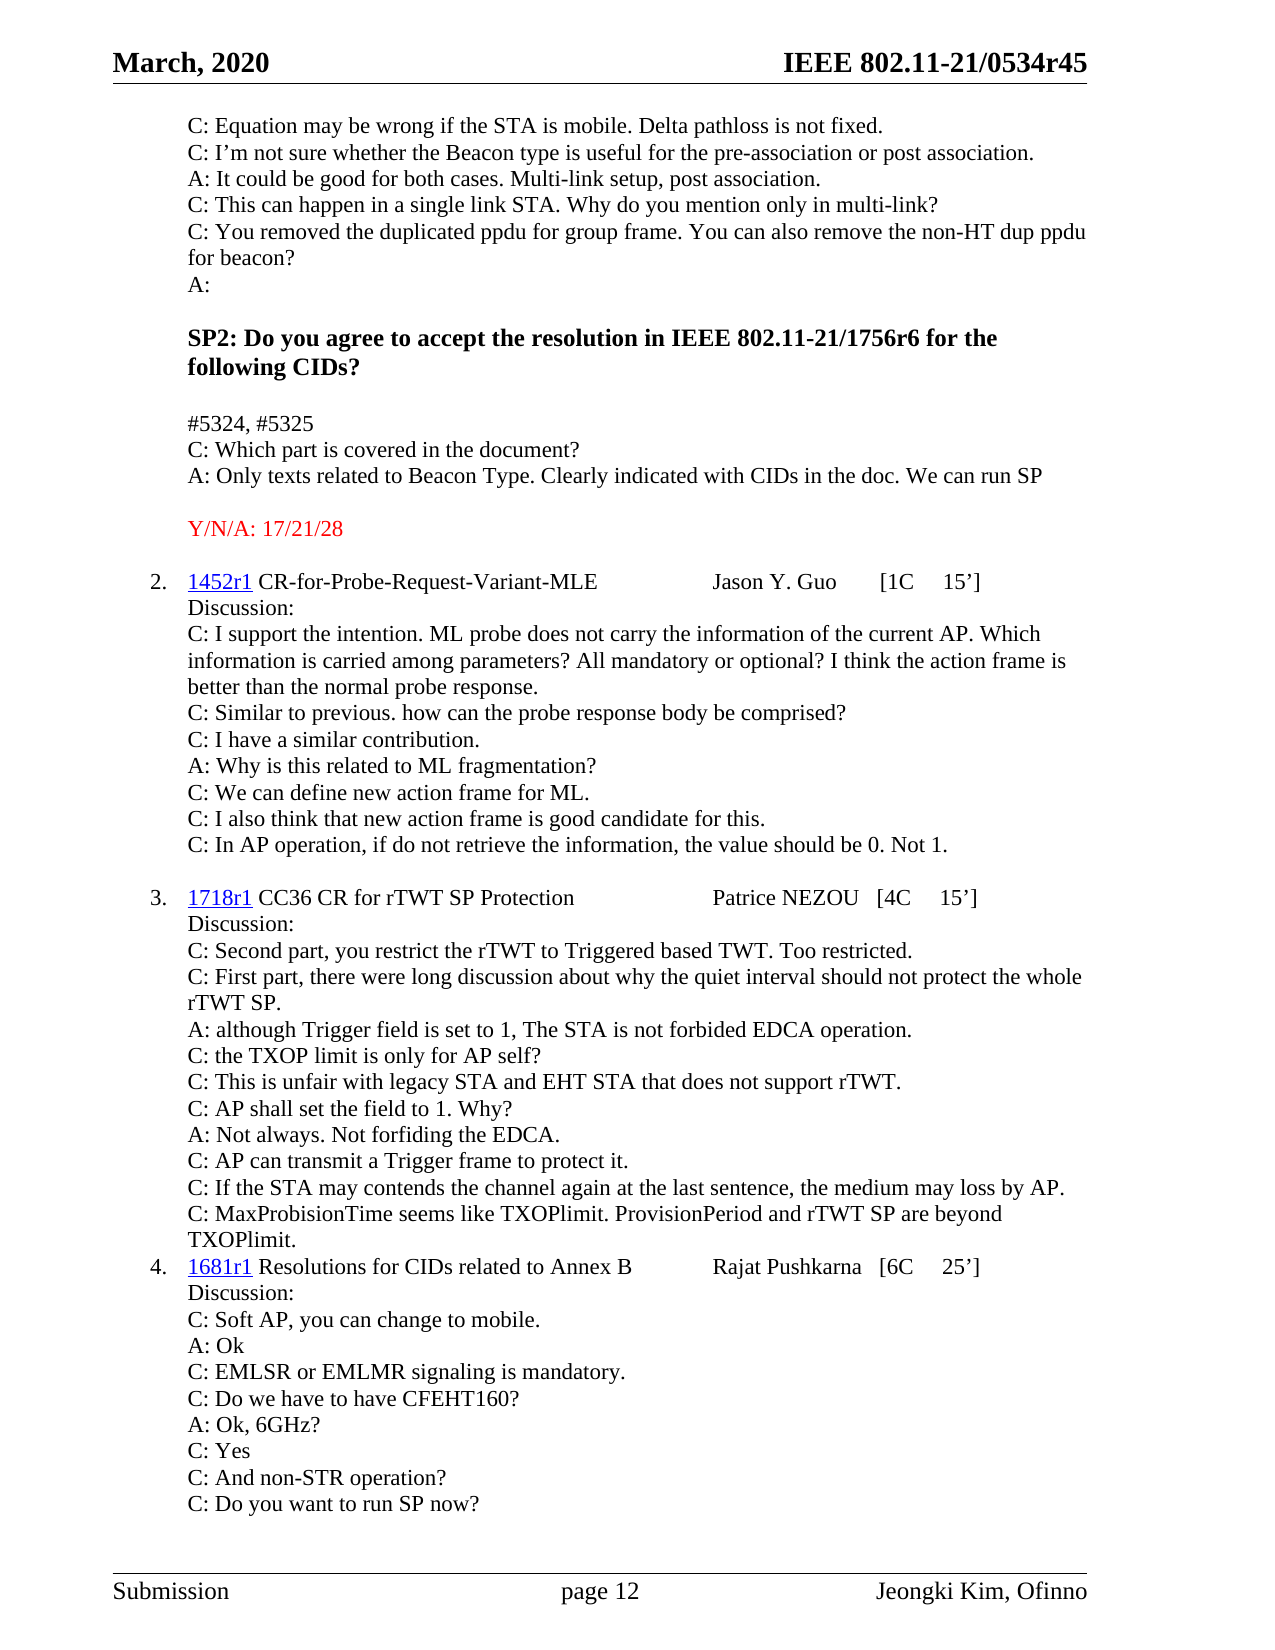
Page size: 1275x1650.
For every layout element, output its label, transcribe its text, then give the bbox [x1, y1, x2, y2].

list 1718r1 CC36 CR for rTWT SP Protection Patrice NEZOU [4C 15’] [150, 884, 1087, 910]
list 1452r1 CR-for-Probe-Request-Variant-MLE Jason Y. Guo [1C 15’] [150, 568, 1087, 594]
list C: EMLSR or EMLMR signaling is mandatory. [187, 1358, 1087, 1385]
list C: If the STA may contends the channel again at the last sentence, the medium may loss by AP. [187, 1174, 1087, 1200]
list C: And non-STR operation? [187, 1464, 1087, 1490]
list A: [187, 271, 1087, 297]
list Discussion: [187, 1279, 1087, 1306]
list C: This is unfair with legacy STA and EHT STA that does not support rTWT. [187, 1068, 1087, 1095]
list Y/N/A: 17/21/28 [187, 515, 1087, 541]
list C: MaxProbisionTime seems like TXOPlimit. ProvisionPeriod and rTWT SP are beyond TXOPlimit. [187, 1200, 1087, 1253]
list A: Only texts related to Beacon Type. Clearly indicated with CIDs in the doc. We can run SP [187, 462, 1087, 489]
list A: Ok, 6GHz? [187, 1411, 1087, 1437]
list A: Ok [187, 1332, 1087, 1358]
list C: AP shall set the field to 1. Why? [187, 1095, 1087, 1121]
list C: This can happen in a single link STA. Why do you mention only in multi-link? [187, 192, 1087, 218]
list C: First part, there were long discussion about why the quiet interval should not protect the whole rTWT SP. [187, 963, 1087, 1016]
list #5324, #5325 [187, 409, 1087, 436]
list SP2: Do you agree to accept the resolution in IEEE 802.11-21/1756r6 for the following CIDs? [187, 323, 1087, 409]
list C: You removed the duplicated ppdu for group frame. You can also remove the non-HT dup ppdu for beacon? [187, 218, 1087, 271]
list C: Do we have to have CFEHT160? [187, 1385, 1087, 1411]
list A: Why is this related to ML fragmentation? [187, 752, 1087, 778]
list C: I have a similar contribution. [187, 726, 1087, 752]
list C: I’m not sure whether the Beacon type is useful for the pre-association or post association. [187, 139, 1087, 165]
list A: although Trigger field is set to 1, The STA is not forbided EDCA operation. [187, 1016, 1087, 1042]
list 1681r1 Resolutions for CIDs related to Annex B Rajat Pushkarna [6C 25’] [150, 1253, 1087, 1279]
list Discussion: [187, 910, 1087, 937]
list Discussion: [187, 594, 1087, 620]
list C: In AP operation, if do not retrieve the information, the value should be 0. Not 1. [187, 831, 1087, 858]
list C: Which part is covered in the document? [187, 436, 1087, 462]
list C: Yes [187, 1437, 1087, 1464]
list A: It could be good for both cases. Multi-link setup, post association. [187, 165, 1087, 192]
list C: AP can transmit a Trigger frame to protect it. [187, 1147, 1087, 1174]
list C: I support the intention. ML probe does not carry the information of the current AP. Which information is carried among parameters? All mandatory or optional? I think the action frame is better than the normal probe response. [187, 620, 1087, 699]
list C: We can define new action frame for ML. [187, 778, 1087, 805]
list C: I also think that new action frame is good candidate for this. [187, 805, 1087, 831]
list C: Soft AP, you can change to mobile. [187, 1306, 1087, 1332]
list C: Second part, you restrict the rTWT to Triggered based TWT. Too restricted. [187, 937, 1087, 963]
list C: the TXOP limit is only for AP self? [187, 1042, 1087, 1068]
list A: Not always. Not forfiding the EDCA. [187, 1121, 1087, 1147]
list C: Similar to previous. how can the probe response body be comprised? [187, 699, 1087, 726]
list C: Equation may be wrong if the STA is mobile. Delta pathloss is not fixed. [187, 112, 1087, 139]
list C: Do you want to run SP now? [187, 1490, 1087, 1516]
